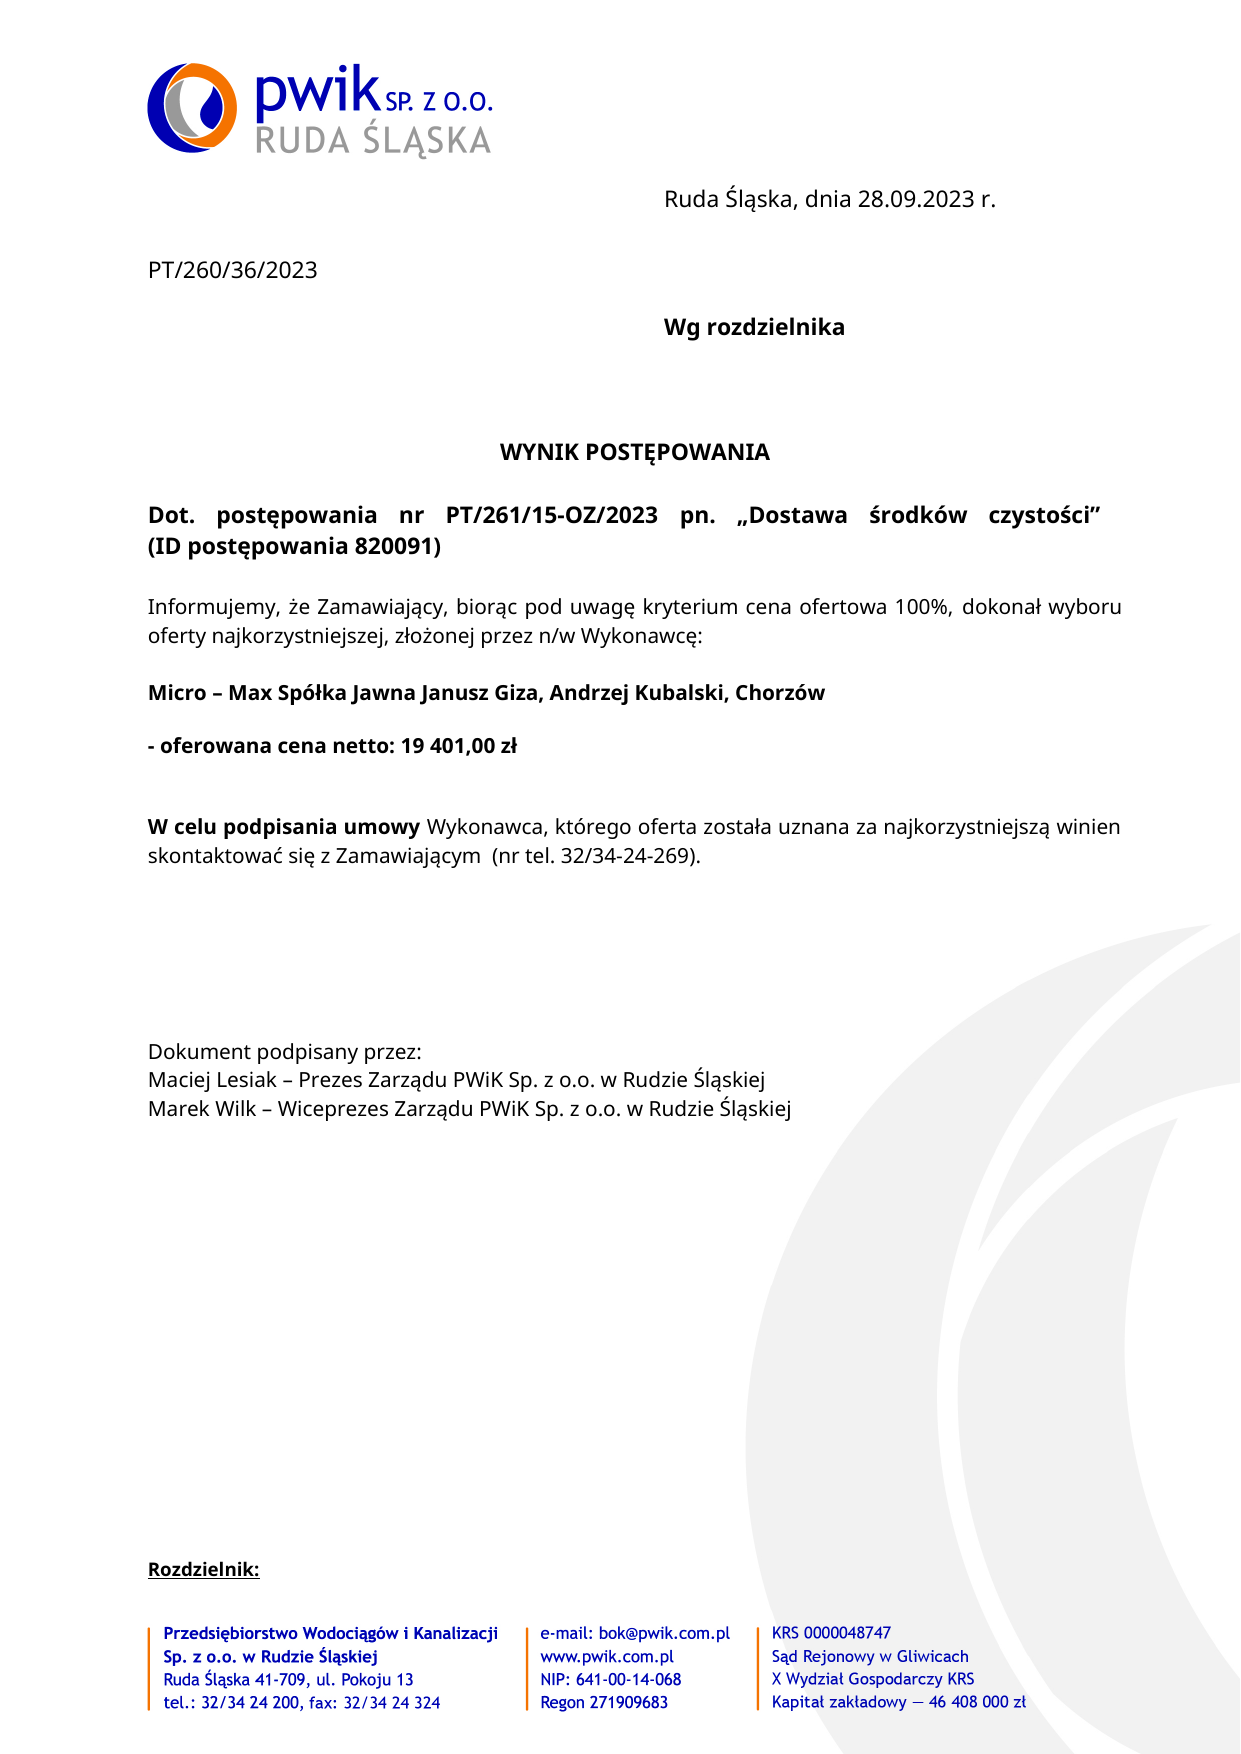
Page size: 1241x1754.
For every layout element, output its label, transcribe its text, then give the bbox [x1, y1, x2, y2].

text Informujemy, że Zamawiający, biorąc pod uwagę kryterium cena ofertowa 100%, dokonał wyboru oferty najkorzystniejszej, złożonej przez n/w Wykonawcę: [148, 592, 1122, 649]
text Marek Wilk – Wiceprezes Zarządu PWiK Sp. z o.o. w Rudzie Śląskiej [148, 1094, 1122, 1122]
text Ruda Śląska, dnia 28.09.2023 r. [148, 182, 1122, 242]
text Wg rozdzielnika [590, 311, 1122, 342]
text Dokument podpisany przez: [148, 1037, 1122, 1065]
text W celu podpisania umowy Wykonawca, którego oferta została uznana za najkorzystniejszą winien skontaktować się z Zamawiającym (nr tel. 32/34-24-269). [148, 812, 1122, 869]
picture [0, 0, 1241, 1754]
text Rozdzielnik: [148, 1556, 1122, 1582]
text - oferowana cena netto: 19 401,00 zł [148, 731, 1122, 759]
text Maciej Lesiak – Prezes Zarządu PWiK Sp. z o.o. w Rudzie Śląskiej [148, 1065, 1122, 1094]
text PT/260/36/2023 [148, 254, 1122, 286]
text Dot. postępowania nr PT/261/15-OZ/2023 pn. „Dostawa środków czystości” (ID postępowania 820091) [148, 498, 1122, 561]
text WYNIK POSTĘPOWANIA [148, 436, 1122, 467]
text Micro – Max Spółka Jawna Janusz Giza, Andrzej Kubalski, Chorzów [148, 678, 1122, 706]
